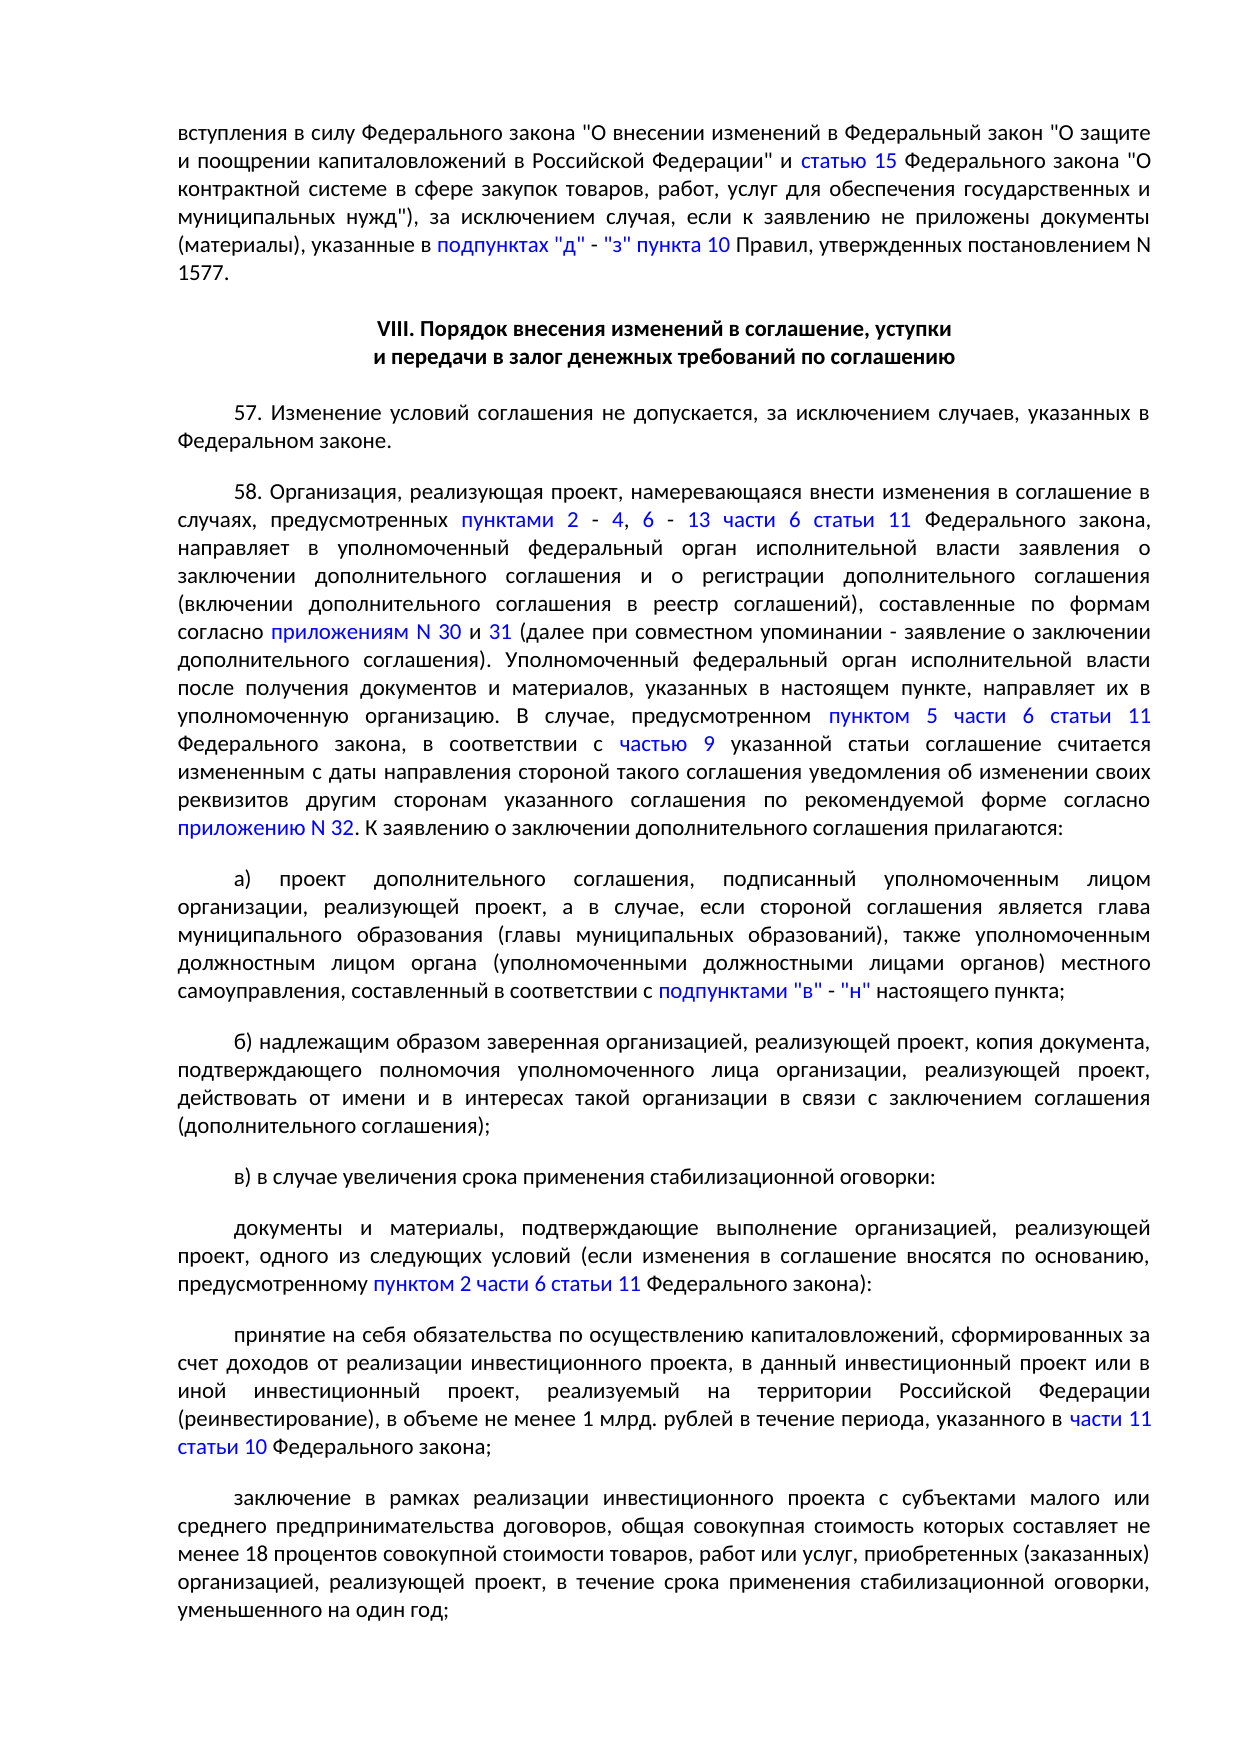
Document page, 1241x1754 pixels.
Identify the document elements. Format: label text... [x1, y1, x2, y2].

text заключение в рамках реализации инвестиционного проекта с субъектами малого или среднего предпринимательства договоров, общая совокупная стоимость которых составляет не менее 18 процентов совокупной стоимости товаров, работ или услуг, приобретенных (заказанных) организацией, реализующей проект, в течение срока применения стабилизационной оговорки, уменьшенного на один год; [177, 1483, 1152, 1623]
text б) надлежащим образом заверенная организацией, реализующей проект, копия документа, подтверждающего полномочия уполномоченного лица организации, реализующей проект, действовать от имени и в интересах такой организации в связи с заключением соглашения (дополнительного соглашения); [177, 1027, 1152, 1139]
text в) в случае увеличения срока применения стабилизационной оговорки: [177, 1162, 1152, 1191]
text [177, 118, 1152, 286]
text а) проект дополнительного соглашения, подписанный уполномоченным лицом организации, реализующей проект, а в случае, если стороной соглашения является глава муниципального образования (главы муниципальных образований), также уполномоченным должностным лицом органа (уполномоченными должностными лицами органов) местного самоуправления, составленный в соответствии с подпунктами "в" - "н" настоящего пункта; [177, 864, 1152, 1004]
text принятие на себя обязательства по осуществлению капиталовложений, сформированных за счет доходов от реализации инвестиционного проекта, в данный инвестиционный проект или в иной инвестиционный проект, реализуемый на территории Российской Федерации (реинвестирование), в объеме не менее 1 млрд. рублей в течение периода, указанного в части 11 статьи 10 Федерального закона; [177, 1320, 1152, 1461]
text 58. Организация, реализующая проект, намеревающаяся внести изменения в соглашение в случаях, предусмотренных пунктами 2 - 4, 6 - 13 части 6 статьи 11 Федерального закона, направляет в уполномоченный федеральный орган исполнительной власти заявления о заключении дополнительного соглашения и о регистрации дополнительного соглашения (включении дополнительного соглашения в реестр соглашений), составленные по формам согласно приложениям N 30 и 31 (далее при совместном упоминании - заявление о заключении дополнительного соглашения). Уполномоченный федеральный орган исполнительной власти после получения документов и материалов, указанных в настоящем пункте, направляет их в уполномоченную организацию. В случае, предусмотренном пунктом 5 части 6 статьи 11 Федерального закона, в соответствии с частью 9 указанной статьи соглашение считается измененным с даты направления стороной такого соглашения уведомления об изменении своих реквизитов другим сторонам указанного соглашения по рекомендуемой форме согласно приложению N 32. К заявлению о заключении дополнительного соглашения прилагаются: [177, 477, 1152, 842]
title VIII. Порядок внесения изменений в соглашение, уступки [177, 314, 1152, 342]
text документы и материалы, подтверждающие выполнение организацией, реализующей проект, одного из следующих условий (если изменения в соглашение вносятся по основанию, предусмотренному пунктом 2 части 6 статьи 11 Федерального закона): [177, 1213, 1152, 1297]
title и передачи в залог денежных требований по соглашению [177, 342, 1152, 370]
text 57. Изменение условий соглашения не допускается, за исключением случаев, указанных в Федеральном законе. [177, 398, 1152, 454]
